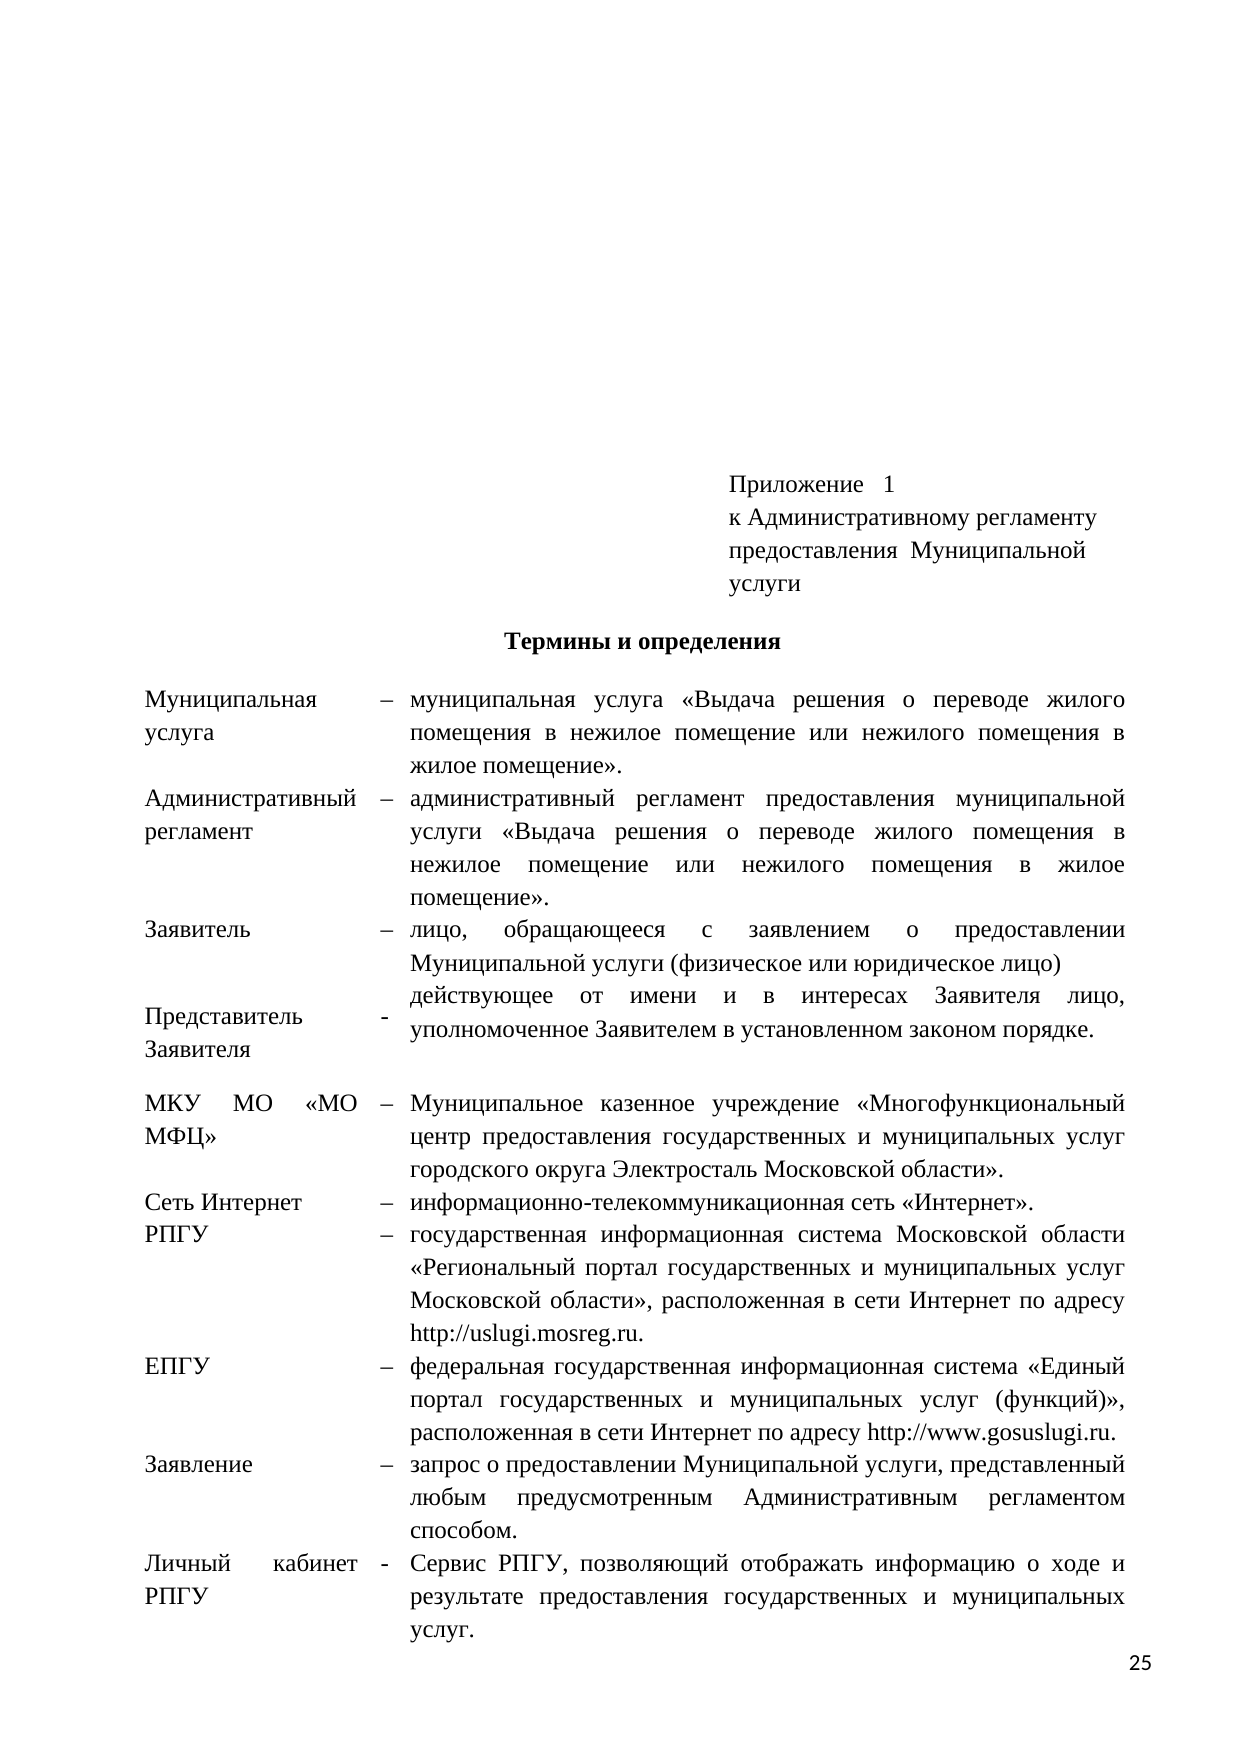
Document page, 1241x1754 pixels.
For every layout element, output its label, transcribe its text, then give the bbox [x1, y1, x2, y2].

table_cell федеральная государственная информационная система «Единый портал государственных и муниципальных услуг (функций)», расположенная в сети Интернет по адресу http://www.gosuslugi.ru. [399, 1351, 1137, 1449]
table_cell – [369, 1450, 398, 1548]
table_cell Муниципальное казенное учреждение «Многофункциональный центр предоставления государственных и муниципальных услуг городского округа Электросталь Московской области». [399, 1088, 1137, 1187]
table_header муниципальная услуга «Выдача решения о переводе жилого помещения в нежилое помещение или нежилого помещения в жилое помещение». [399, 684, 1137, 783]
table_cell - [369, 1548, 398, 1647]
table_cell Заявление [133, 1450, 369, 1548]
table_cell Заявитель Представитель Заявителя [133, 915, 369, 1088]
table_cell – - [369, 915, 398, 1088]
table_cell Сеть Интернет [133, 1187, 369, 1219]
table_cell – [369, 1219, 398, 1351]
table_cell – [369, 783, 398, 914]
table_cell Сервис РПГУ, позволяющий отображать информацию о ходе и результате предоставления государственных и муниципальных услуг. [399, 1548, 1137, 1647]
table_cell Административный регламент [133, 783, 369, 914]
table_cell Личный кабинет РПГУ [133, 1548, 369, 1647]
table_cell административный регламент предоставления муниципальной услуги «Выдача решения о переводе жилого помещения в нежилое помещение или нежилого помещения в жилое помещение». [399, 783, 1137, 914]
table_header – [369, 684, 398, 783]
table_cell МКУ МО «МО МФЦ» [133, 1088, 369, 1187]
table_cell государственная информационная система Московской области «Региональный портал государственных и муниципальных услуг Московской области», расположенная в сети Интернет по адресу http://uslugi.mosreg.ru. [399, 1219, 1137, 1351]
table_cell запрос о предоставлении Муниципальной услуги, представленный любым предусмотренным Административным регламентом способом. [399, 1450, 1137, 1548]
table_cell – [369, 1351, 398, 1449]
table_cell РПГУ [133, 1219, 369, 1351]
text Термины и определения [133, 626, 1152, 655]
table_header Муниципальная услуга [133, 684, 369, 783]
text Приложение 1 к Административному регламенту предоставления Муниципальной услуги [729, 469, 1152, 597]
table_cell информационно-телекоммуникационная сеть «Интернет». [399, 1187, 1137, 1219]
table_cell – [369, 1088, 398, 1187]
table_cell ЕПГУ [133, 1351, 369, 1449]
table_cell – [369, 1187, 398, 1219]
table_cell лицо, обращающееся с заявлением о предоставлении Муниципальной услуги (физическое или юридическое лицо) действующее от имени и в интересах Заявителя лицо, уполномоченное Заявителем в установленном законом порядке. [399, 915, 1137, 1088]
